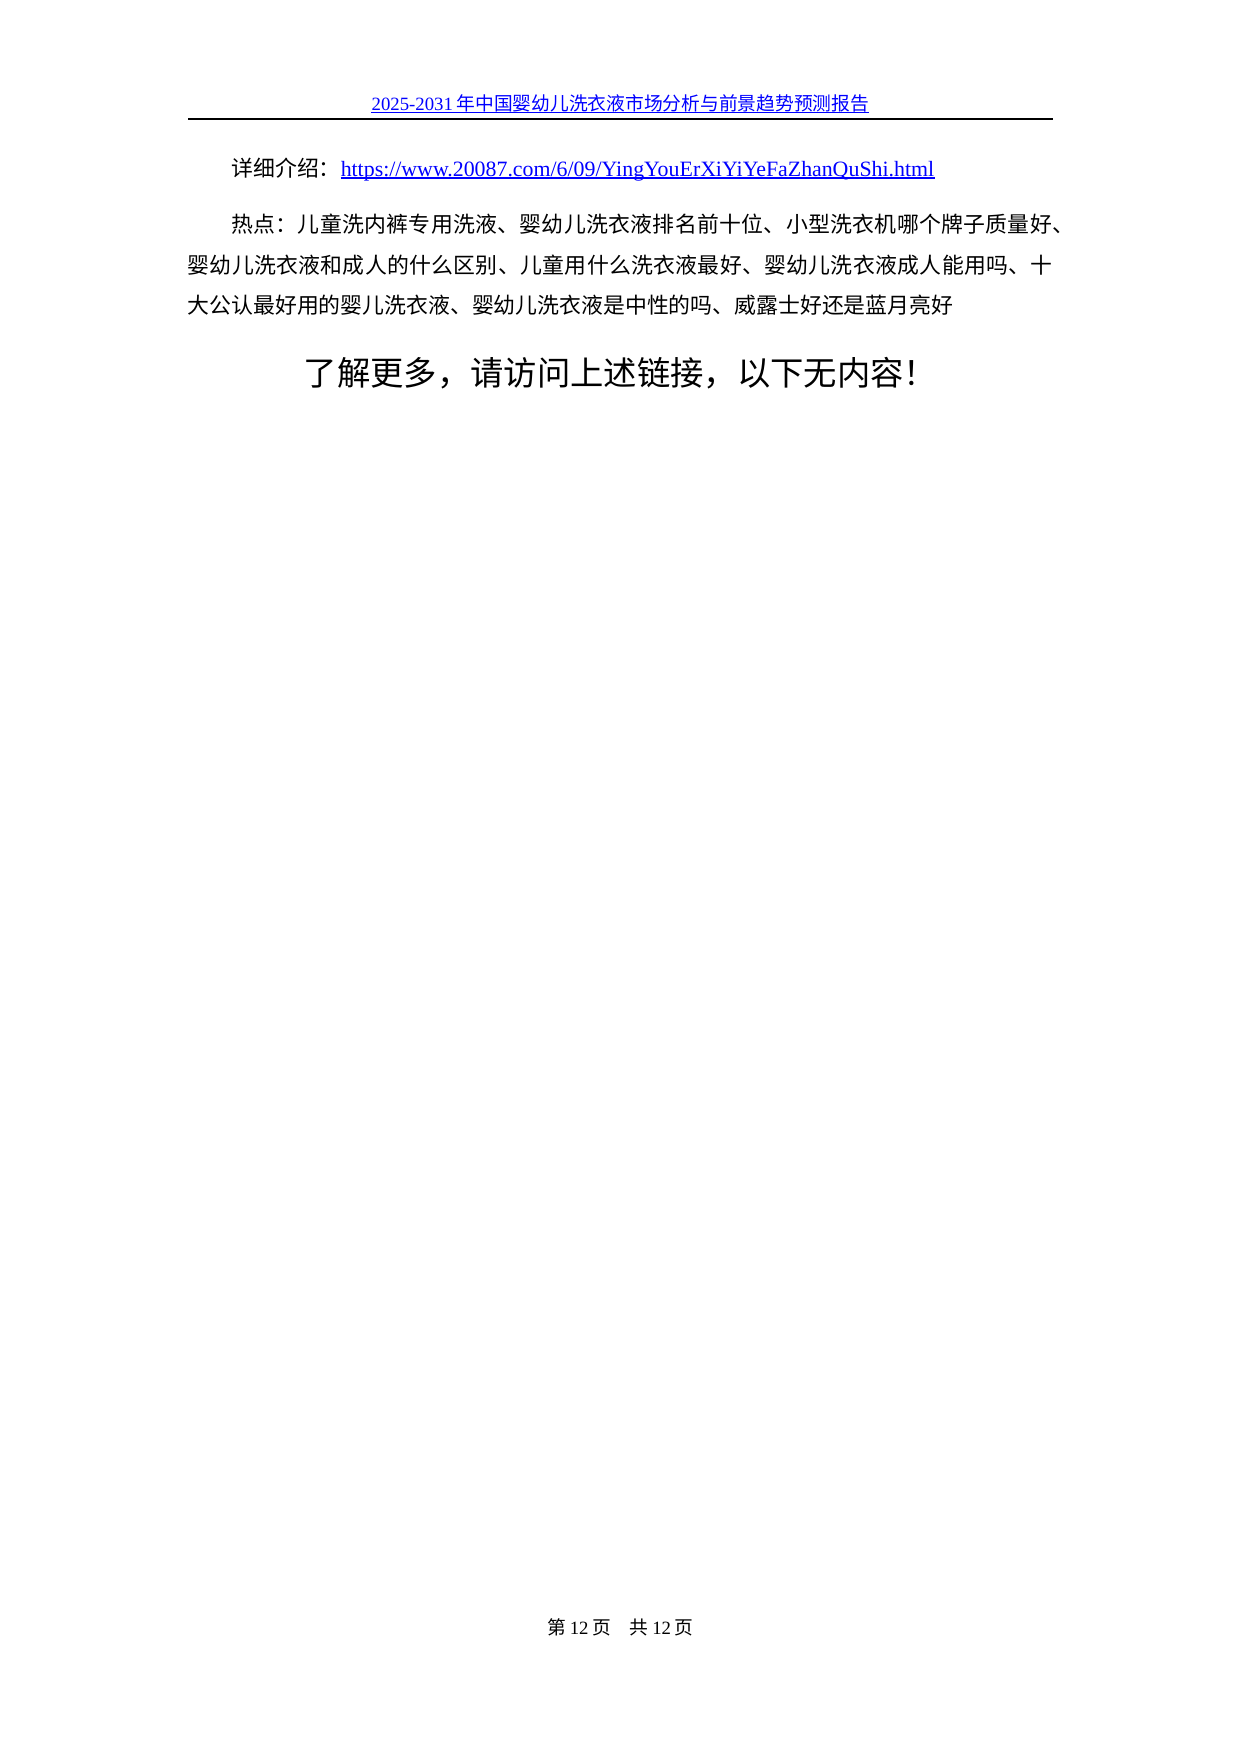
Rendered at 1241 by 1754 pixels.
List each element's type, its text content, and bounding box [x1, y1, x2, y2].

title 了解更多，请访问上述链接，以下无内容！ [187, 338, 1053, 403]
text 热点：儿童洗内裤专用洗液、婴幼儿洗衣液排名前十位、小型洗衣机哪个牌子质量好、婴幼儿洗衣液和成人的什么区别、儿童用什么洗衣液最好、婴幼儿洗衣液成人能用吗、十大公认最好用的婴儿洗衣液、婴幼儿洗衣液是中性的吗、威露士好还是蓝月亮好 [187, 207, 1053, 321]
text 详细介绍：https://www.20087.com/6/09/YingYouErXiYiYeFaZhanQuShi.html [187, 150, 1053, 183]
